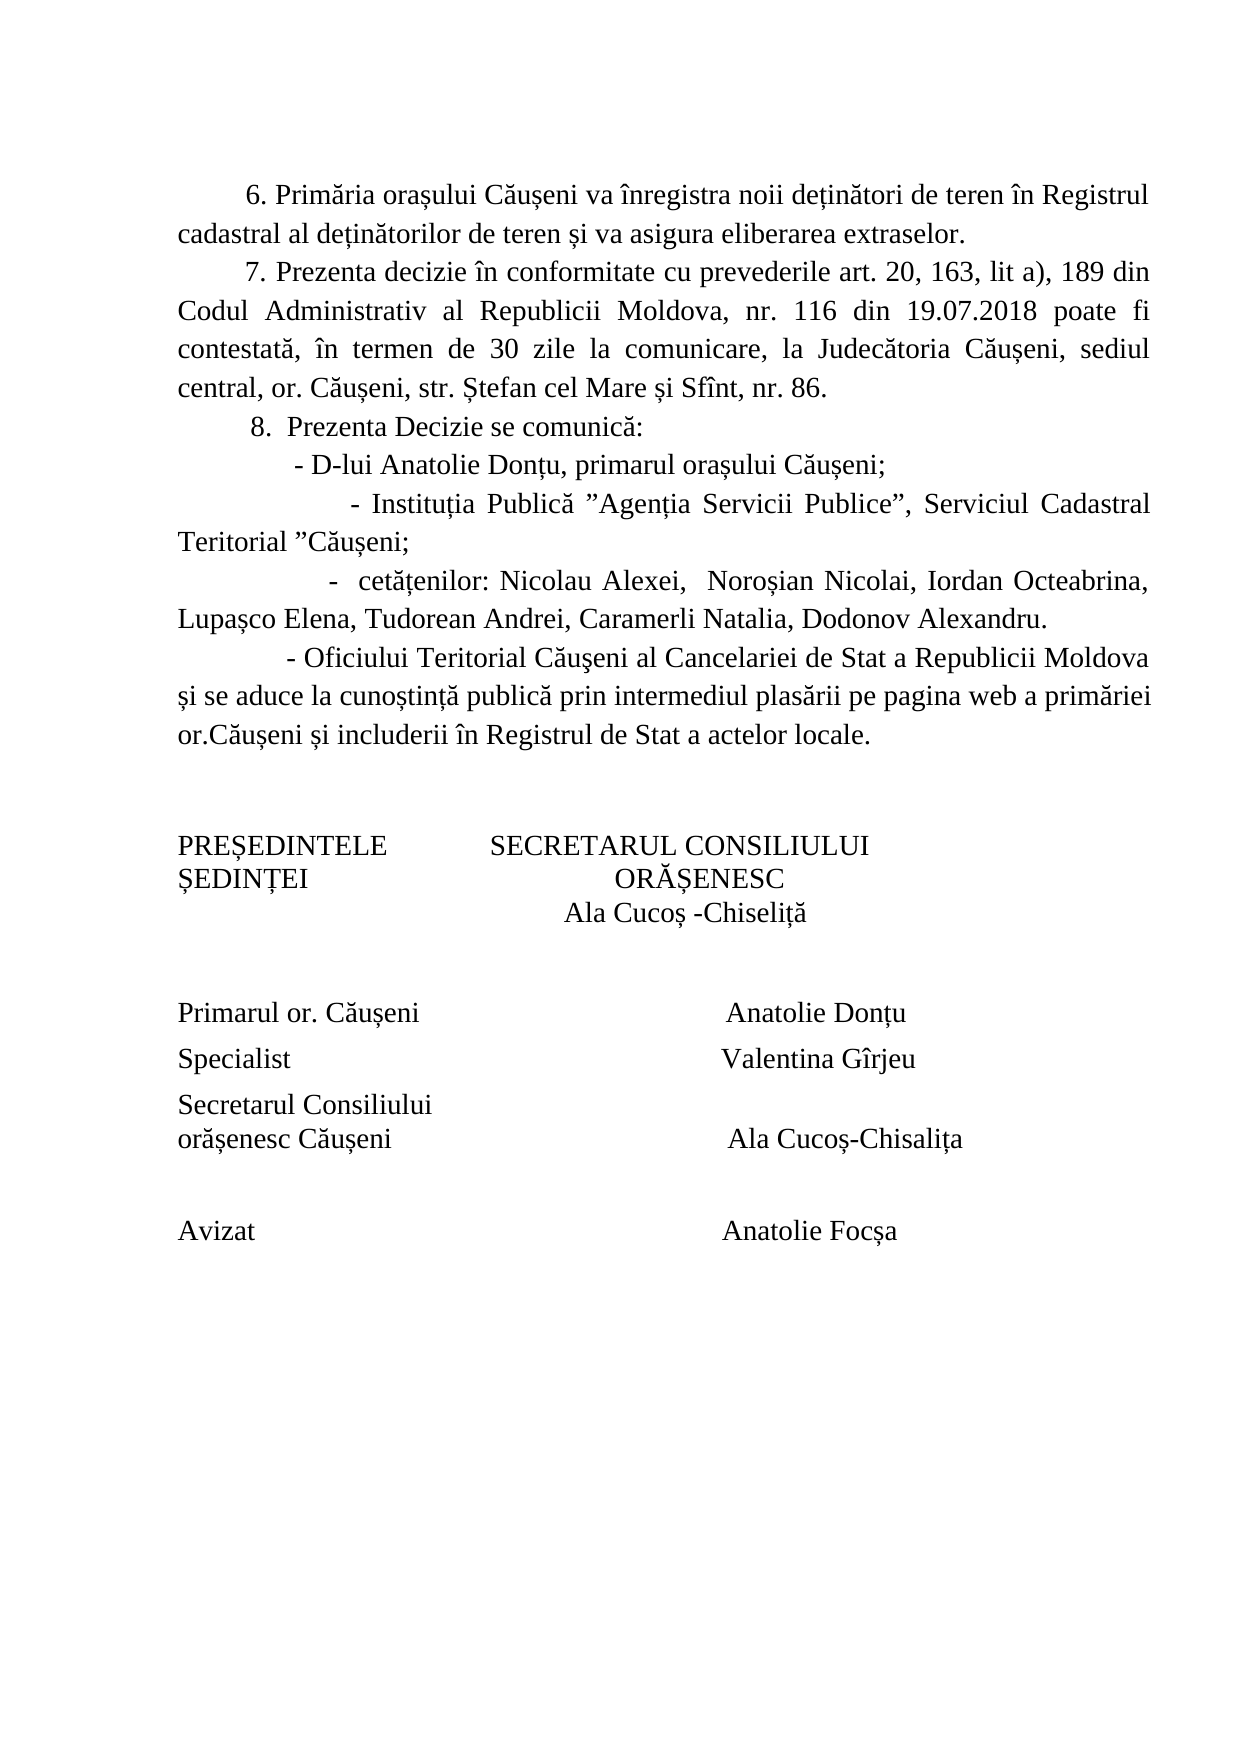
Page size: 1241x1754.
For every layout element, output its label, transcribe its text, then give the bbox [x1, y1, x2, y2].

text 8. Prezenta Decizie se comunică: [177, 409, 1152, 442]
text Avizat Anatolie Focșa [177, 1213, 1152, 1247]
text Primarul or. Căușeni Anatolie Donțu [177, 995, 1152, 1029]
text 7. Prezenta decizie în conformitate cu prevederile art. 20, 163, lit a), 189 din Codul Administrativ al Republicii Moldova, nr. 116 din 19.07.2018 poate fi contestată, în termen de 30 zile la comunicare, la Judecătoria Căușeni, sediul central, or. Căușeni, str. Ștefan cel Mare și Sfînt, nr. 86. [177, 254, 1152, 404]
text Specialist Valentina Gîrjeu [177, 1041, 1152, 1075]
text orășenesc Căușeni Ala Cucoș-Chisalița [177, 1121, 1152, 1154]
list - Oficiului Teritorial Căuşeni al Cancelariei de Stat a Republicii Moldova și se aduce la cunoștință publică prin intermediul plasării pe pagina web a primăriei or.Căușeni și includerii în Registrul de Stat a actelor locale. [177, 640, 1152, 751]
text Secretarul Consiliului [177, 1087, 1152, 1121]
text - Instituția Publică ”Agenția Servicii Publice”, Serviciul Cadastral Teritorial ”Căușeni; [177, 486, 1152, 558]
text ȘEDINȚEI ORĂȘENESC [177, 861, 1152, 895]
text 6. Primăria orașului Căușeni va înregistra noii deținători de teren în Registrul cadastral al deținătorilor de teren și va asigura eliberarea extraselor. [177, 177, 1152, 249]
text - cetățenilor: Nicolau Alexei, Noroșian Nicolai, Iordan Octeabrina, Lupașco Elena, Tudorean Andrei, Caramerli Natalia, Dodonov Alexandru. [177, 563, 1152, 635]
text Ala Cucoș -Chiseliță [177, 895, 1152, 928]
text - D-lui Anatolie Donțu, primarul orașului Căușeni; [177, 447, 1152, 481]
text PREȘEDINTELE SECRETARUL CONSILIULUI [177, 828, 1152, 861]
